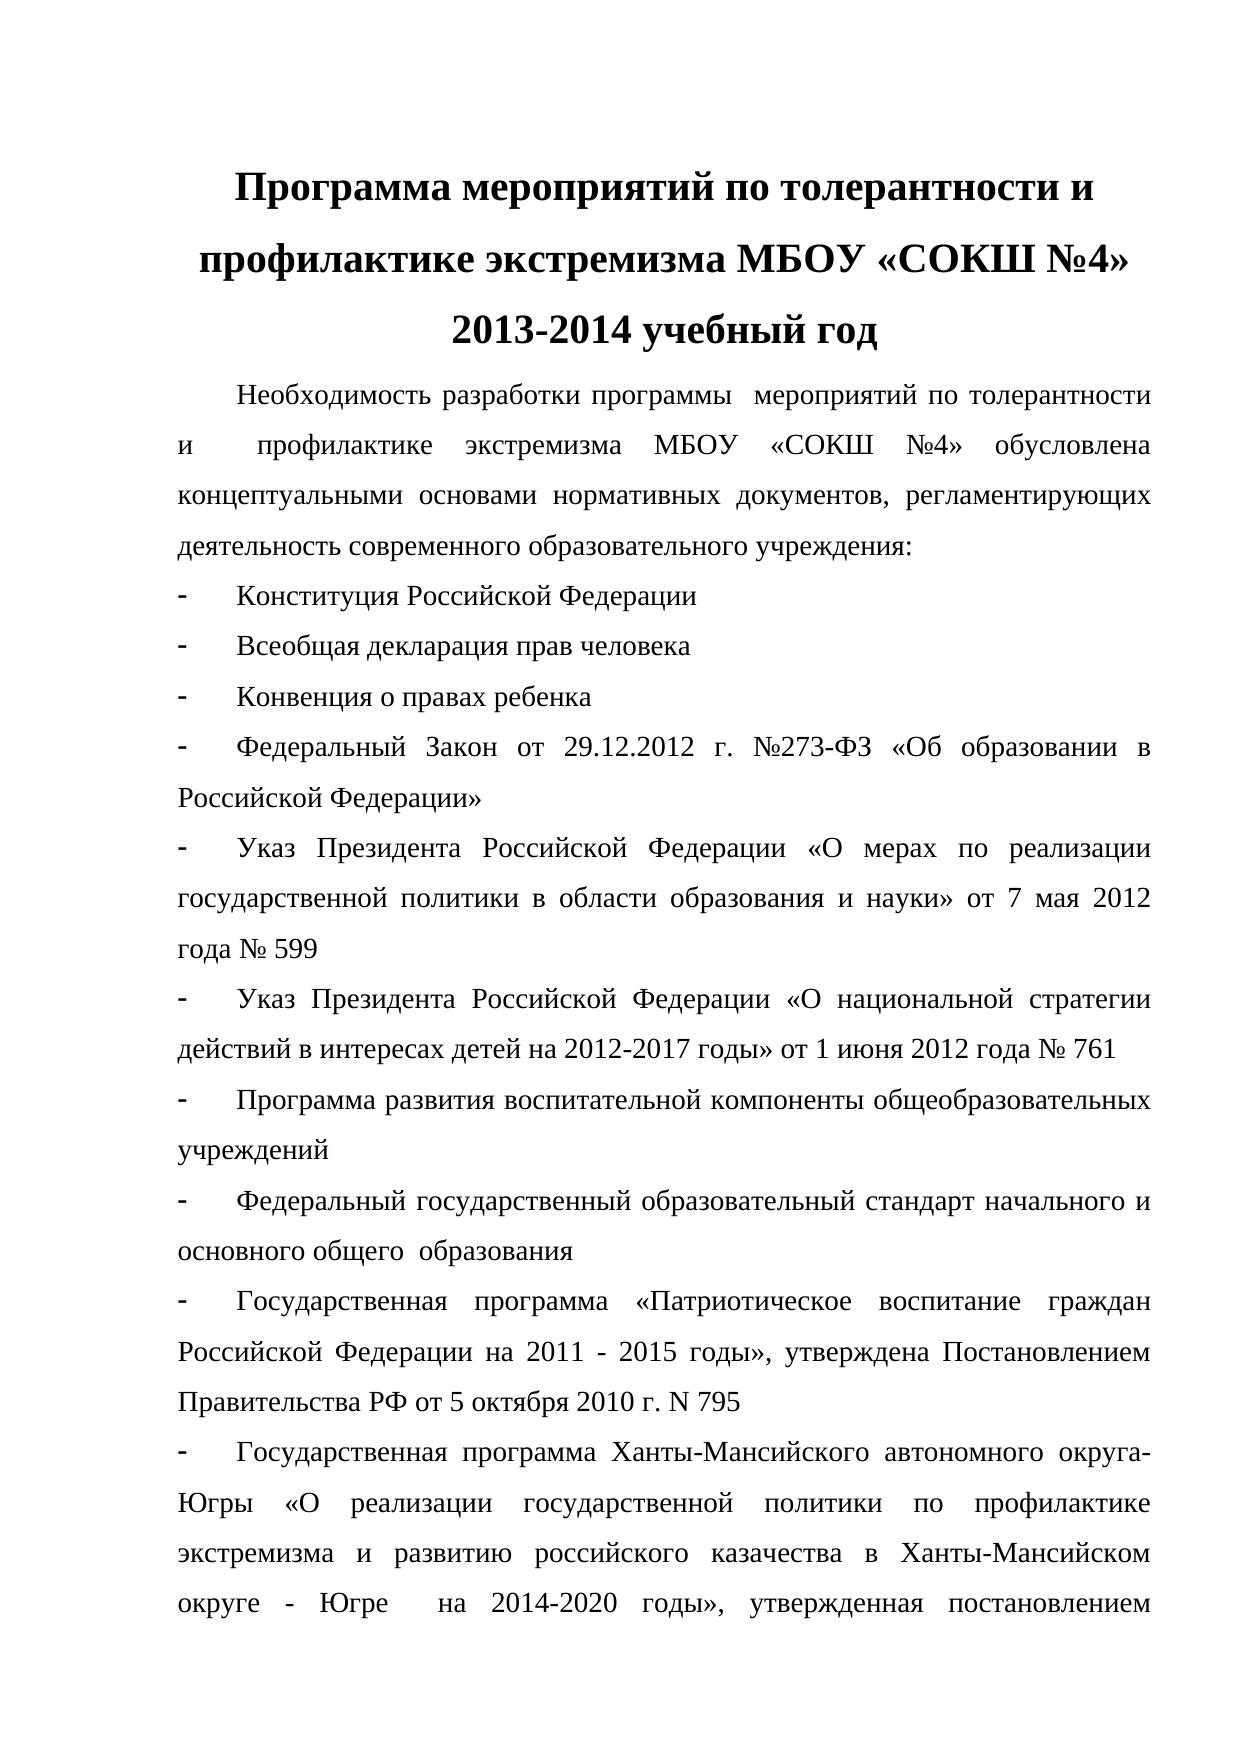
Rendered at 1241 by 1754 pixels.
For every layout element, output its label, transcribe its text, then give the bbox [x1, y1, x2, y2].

list Государственная программа «Патриотическое воспитание граждан Российской Федерации на 2011 - 2015 годы», утверждена Постановлением Правительства РФ от 5 октября . N 795 [177, 1283, 1152, 1418]
list Программа развития воспитательной компоненты общеобразовательных учреждений [177, 1082, 1152, 1166]
text Необходимость разработки программы мероприятий по толерантности и профилактике экстремизма МБОУ «СОКШ №4» обусловлена концептуальными основами нормативных документов, регламентирующих деятельность современного образовательного учреждения: [177, 377, 1152, 561]
list Указ Президента Российской Федерации «О национальной стратегии действий в интересах детей на 2012-2017 годы» от 1 июня 2012 года № 761 [177, 981, 1152, 1065]
list Федеральный Закон от 29.12.2012 г. №273-ФЗ «Об образовании в Российской Федерации» [177, 729, 1152, 813]
list Конвенция о правах ребенка [177, 679, 1152, 713]
title Программа мероприятий по толерантности и профилактике экстремизма МБОУ «СОКШ №4» [177, 161, 1152, 281]
list Указ Президента Российской Федерации «О мерах по реализации государственной политики в области образования и науки» от 7 мая 2012 года № 599 [177, 830, 1152, 964]
list Федеральный государственный образовательный стандарт начального и основного общего образования [177, 1183, 1152, 1267]
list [177, 1434, 1152, 1619]
title 2013-2014 учебный год [177, 305, 1152, 353]
list Всеобщая декларация прав человека [177, 628, 1152, 662]
list Конституция Российской Федерации [177, 578, 1152, 612]
